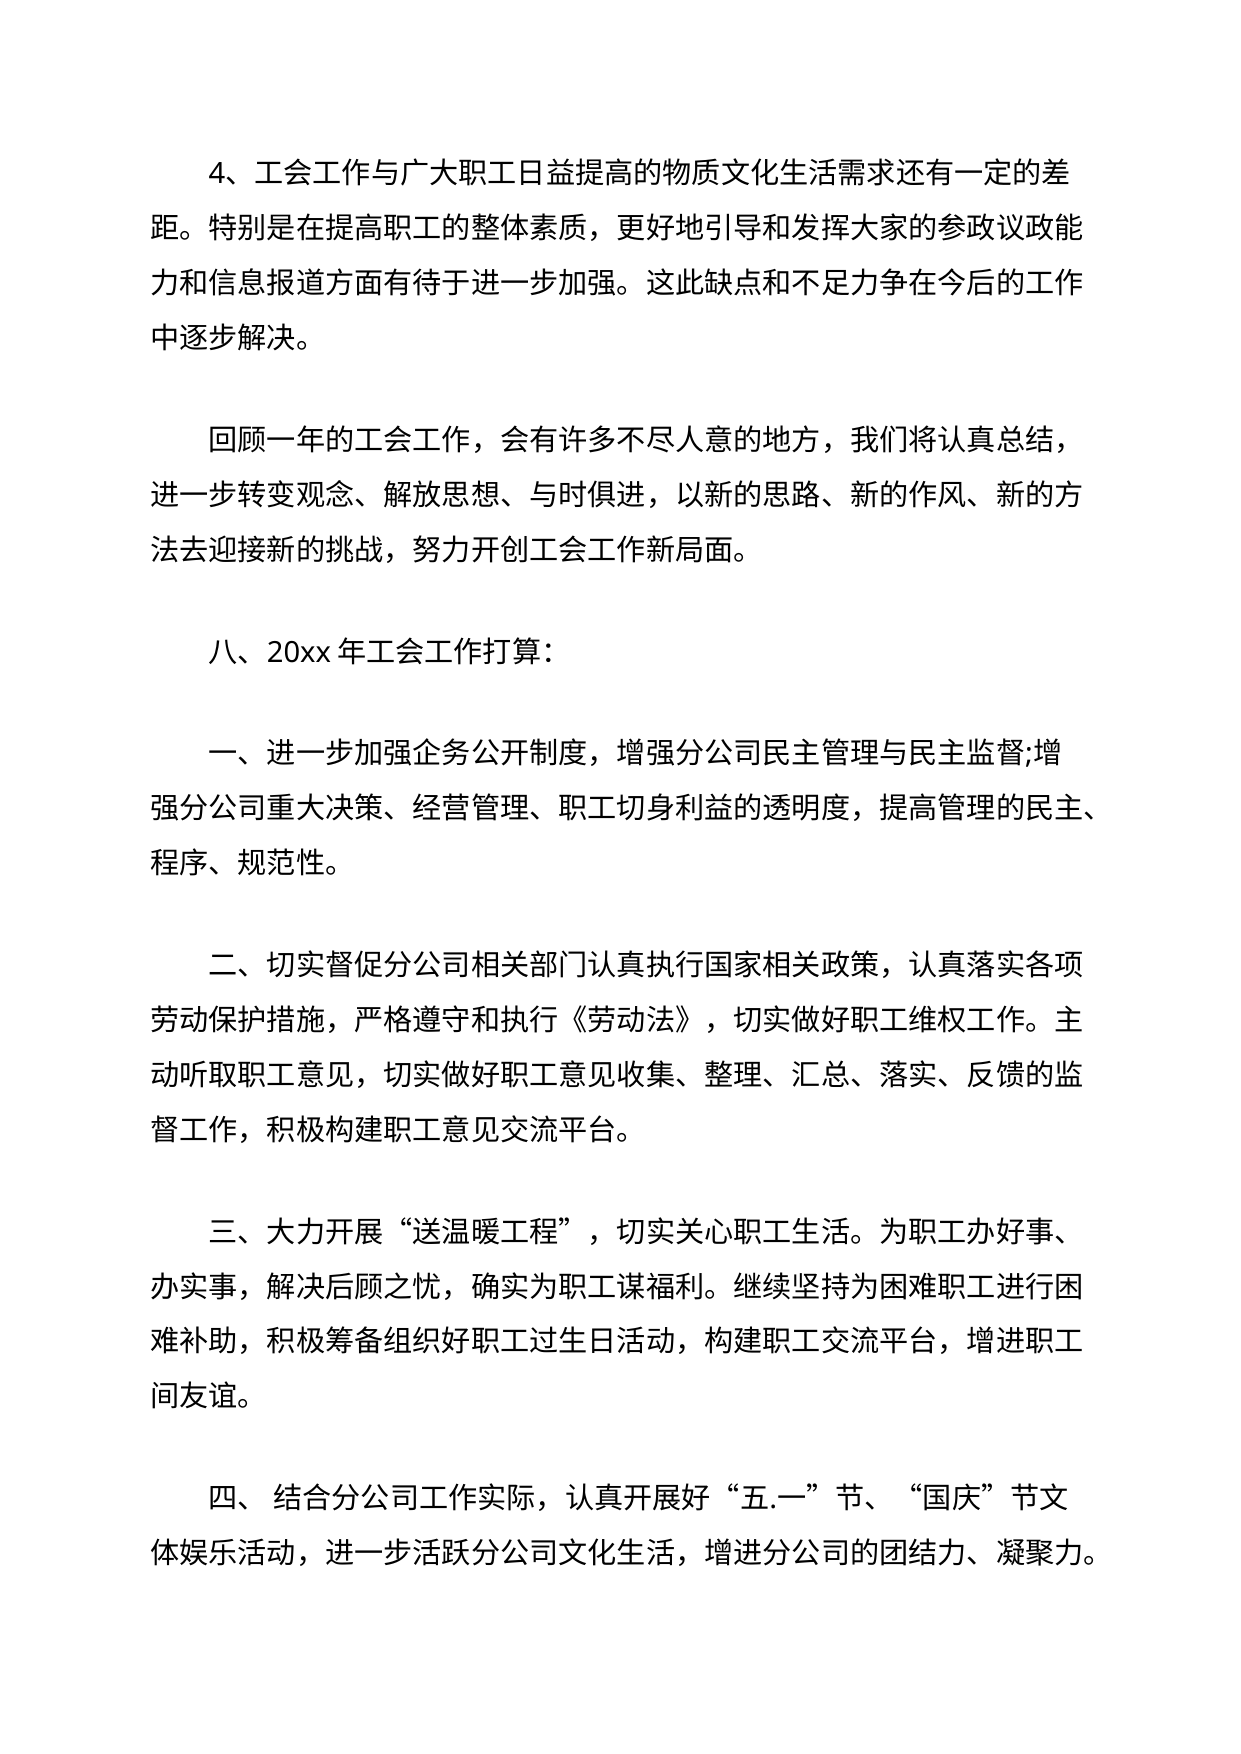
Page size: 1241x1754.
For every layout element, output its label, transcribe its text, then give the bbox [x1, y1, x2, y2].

text 四、 结合分公司工作实际，认真开展好“五.一”节、“国庆”节文体娱乐活动，进一步活跃分公司文化生活，增进分公司的团结力、凝聚力。 [150, 1475, 1090, 1572]
text 二、切实督促分公司相关部门认真执行国家相关政策，认真落实各项劳动保护措施，严格遵守和执行《劳动法》，切实做好职工维权工作。主动听取职工意见，切实做好职工意见收集、整理、汇总、落实、反馈的监督工作，积极构建职工意见交流平台。 [150, 942, 1090, 1149]
text 八、20xx年工会工作打算： [150, 628, 1090, 671]
text 4、工会工作与广大职工日益提高的物质文化生活需求还有一定的差距。特别是在提高职工的整体素质，更好地引导和发挥大家的参政议政能力和信息报道方面有待于进一步加强。这此缺点和不足力争在今后的工作中逐步解决。 [150, 150, 1090, 357]
text 三、大力开展“送温暖工程”，切实关心职工生活。为职工办好事、办实事，解决后顾之忧，确实为职工谋福利。继续坚持为困难职工进行困难补助，积极筹备组织好职工过生日活动，构建职工交流平台，增进职工间友谊。 [150, 1208, 1090, 1415]
text 一、进一步加强企务公开制度，增强分公司民主管理与民主监督;增强分公司重大决策、经营管理、职工切身利益的透明度，提高管理的民主、程序、规范性。 [150, 730, 1090, 882]
text 回顾一年的工会工作，会有许多不尽人意的地方，我们将认真总结，进一步转变观念、解放思想、与时俱进，以新的思路、新的作风、新的方法去迎接新的挑战，努力开创工会工作新局面。 [150, 417, 1090, 569]
